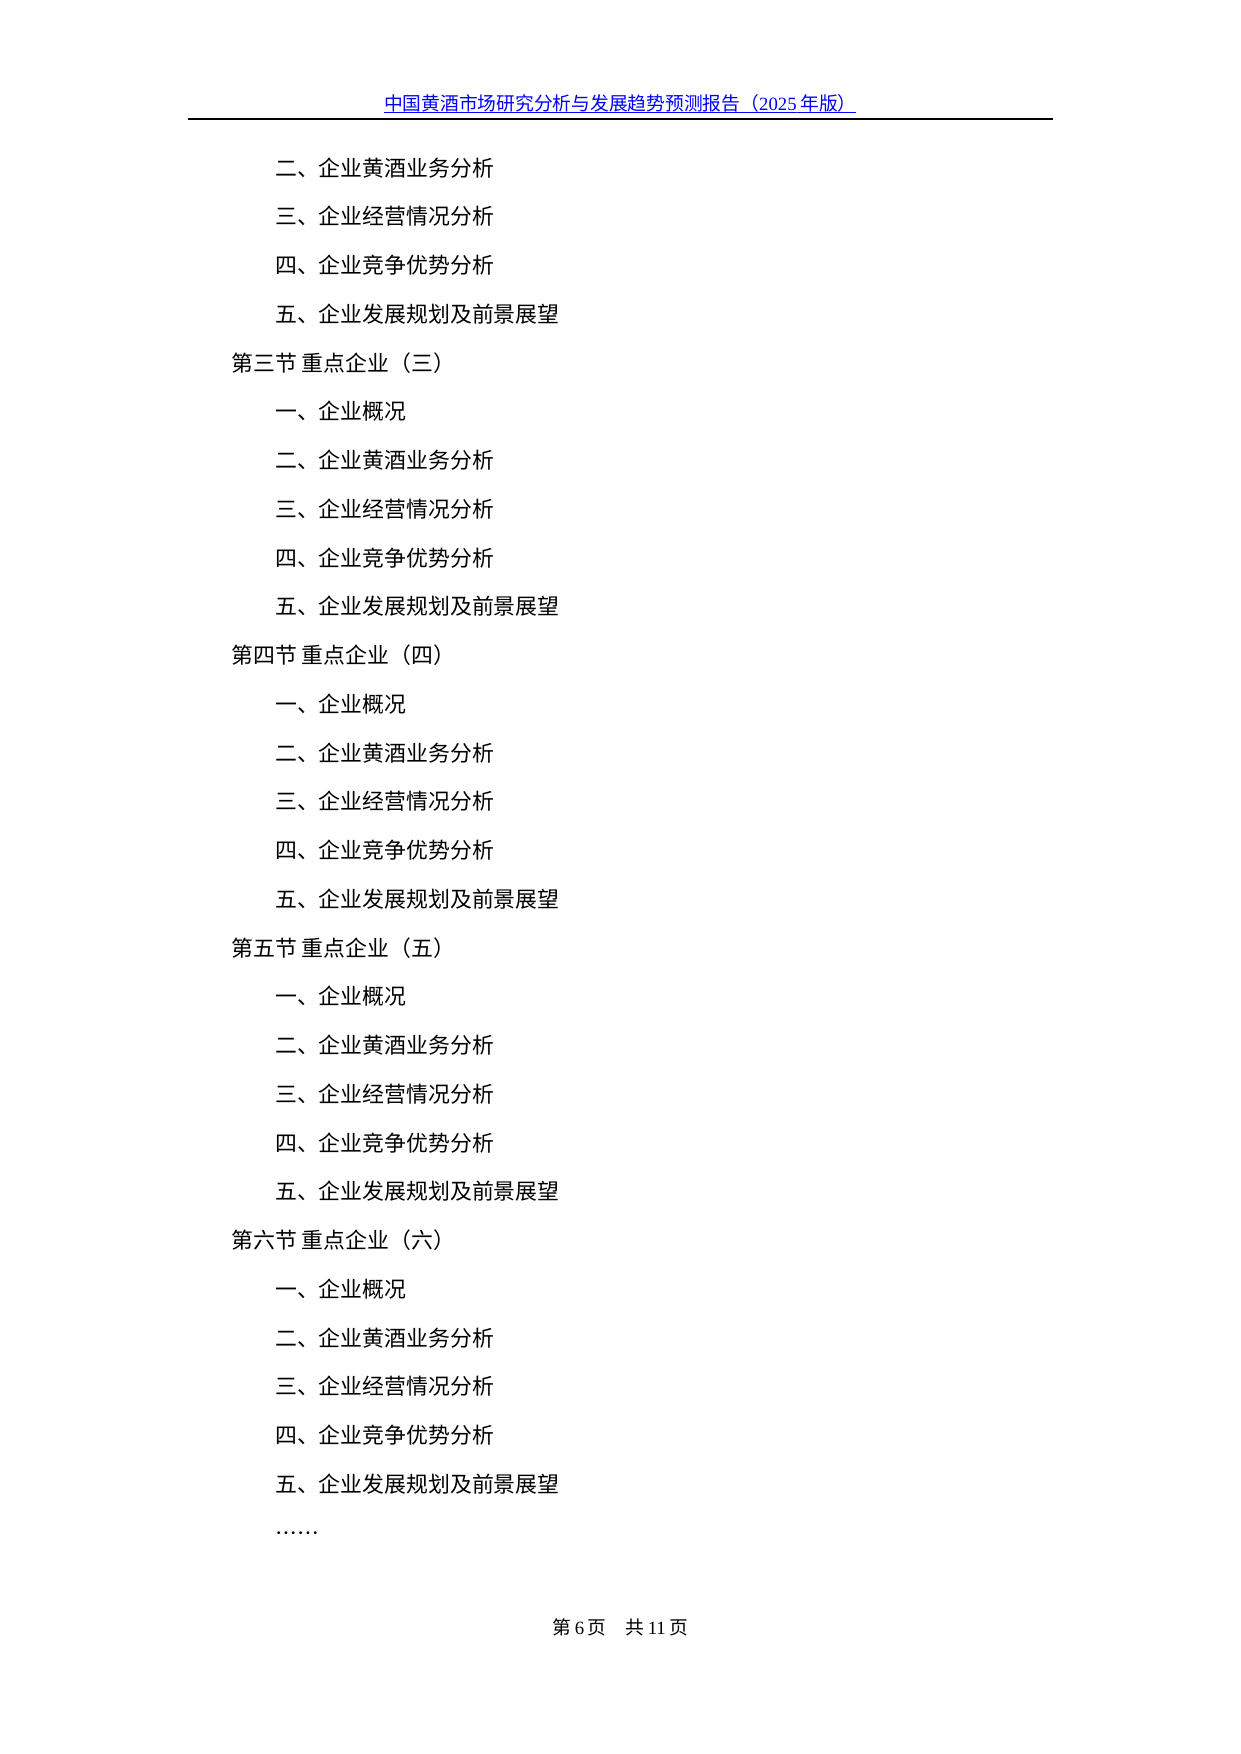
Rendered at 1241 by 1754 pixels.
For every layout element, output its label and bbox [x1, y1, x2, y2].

text [187, 150, 1053, 1548]
